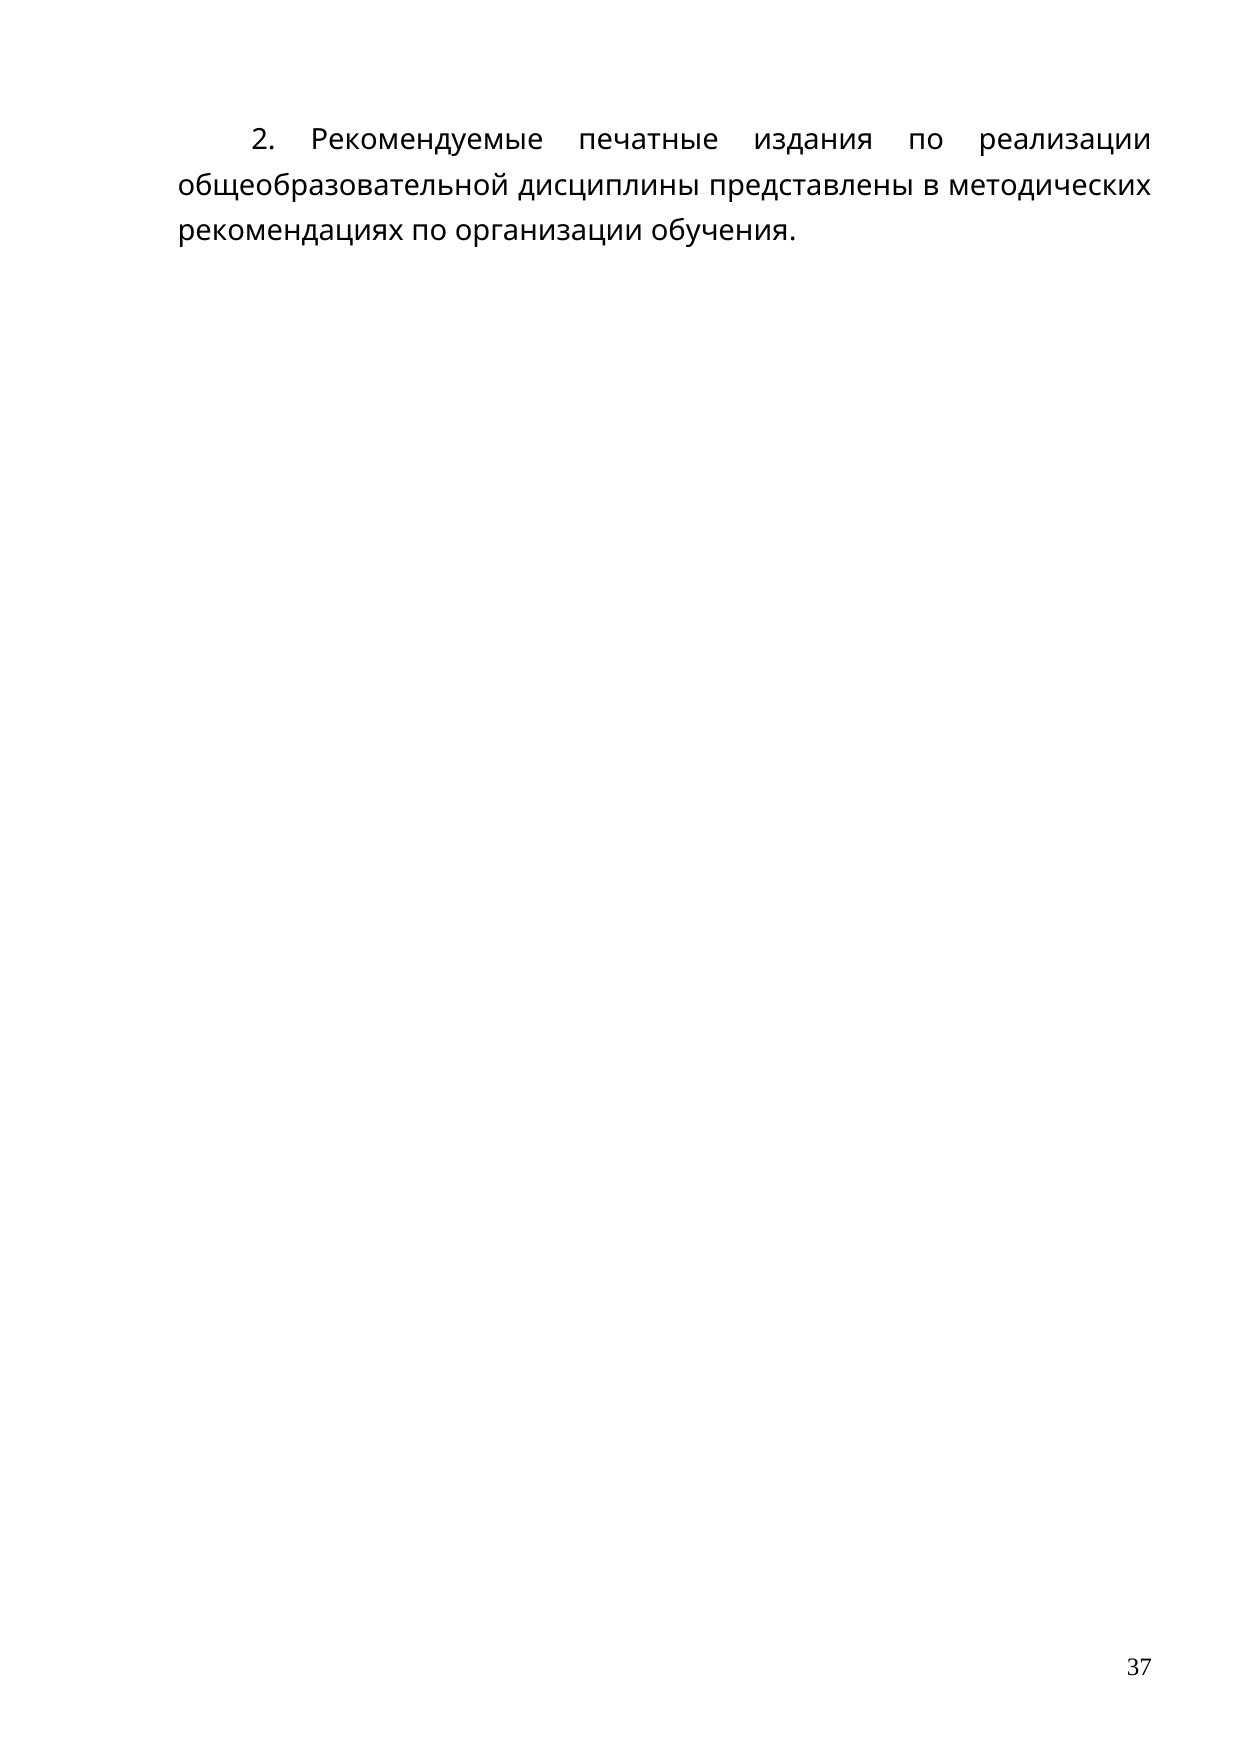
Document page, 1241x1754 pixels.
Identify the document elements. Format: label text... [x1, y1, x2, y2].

text 2. Рекомендуемые печатные издания по реализации общеобразовательной дисциплины представлены в методических рекомендациях по организации обучения. [177, 118, 1152, 249]
